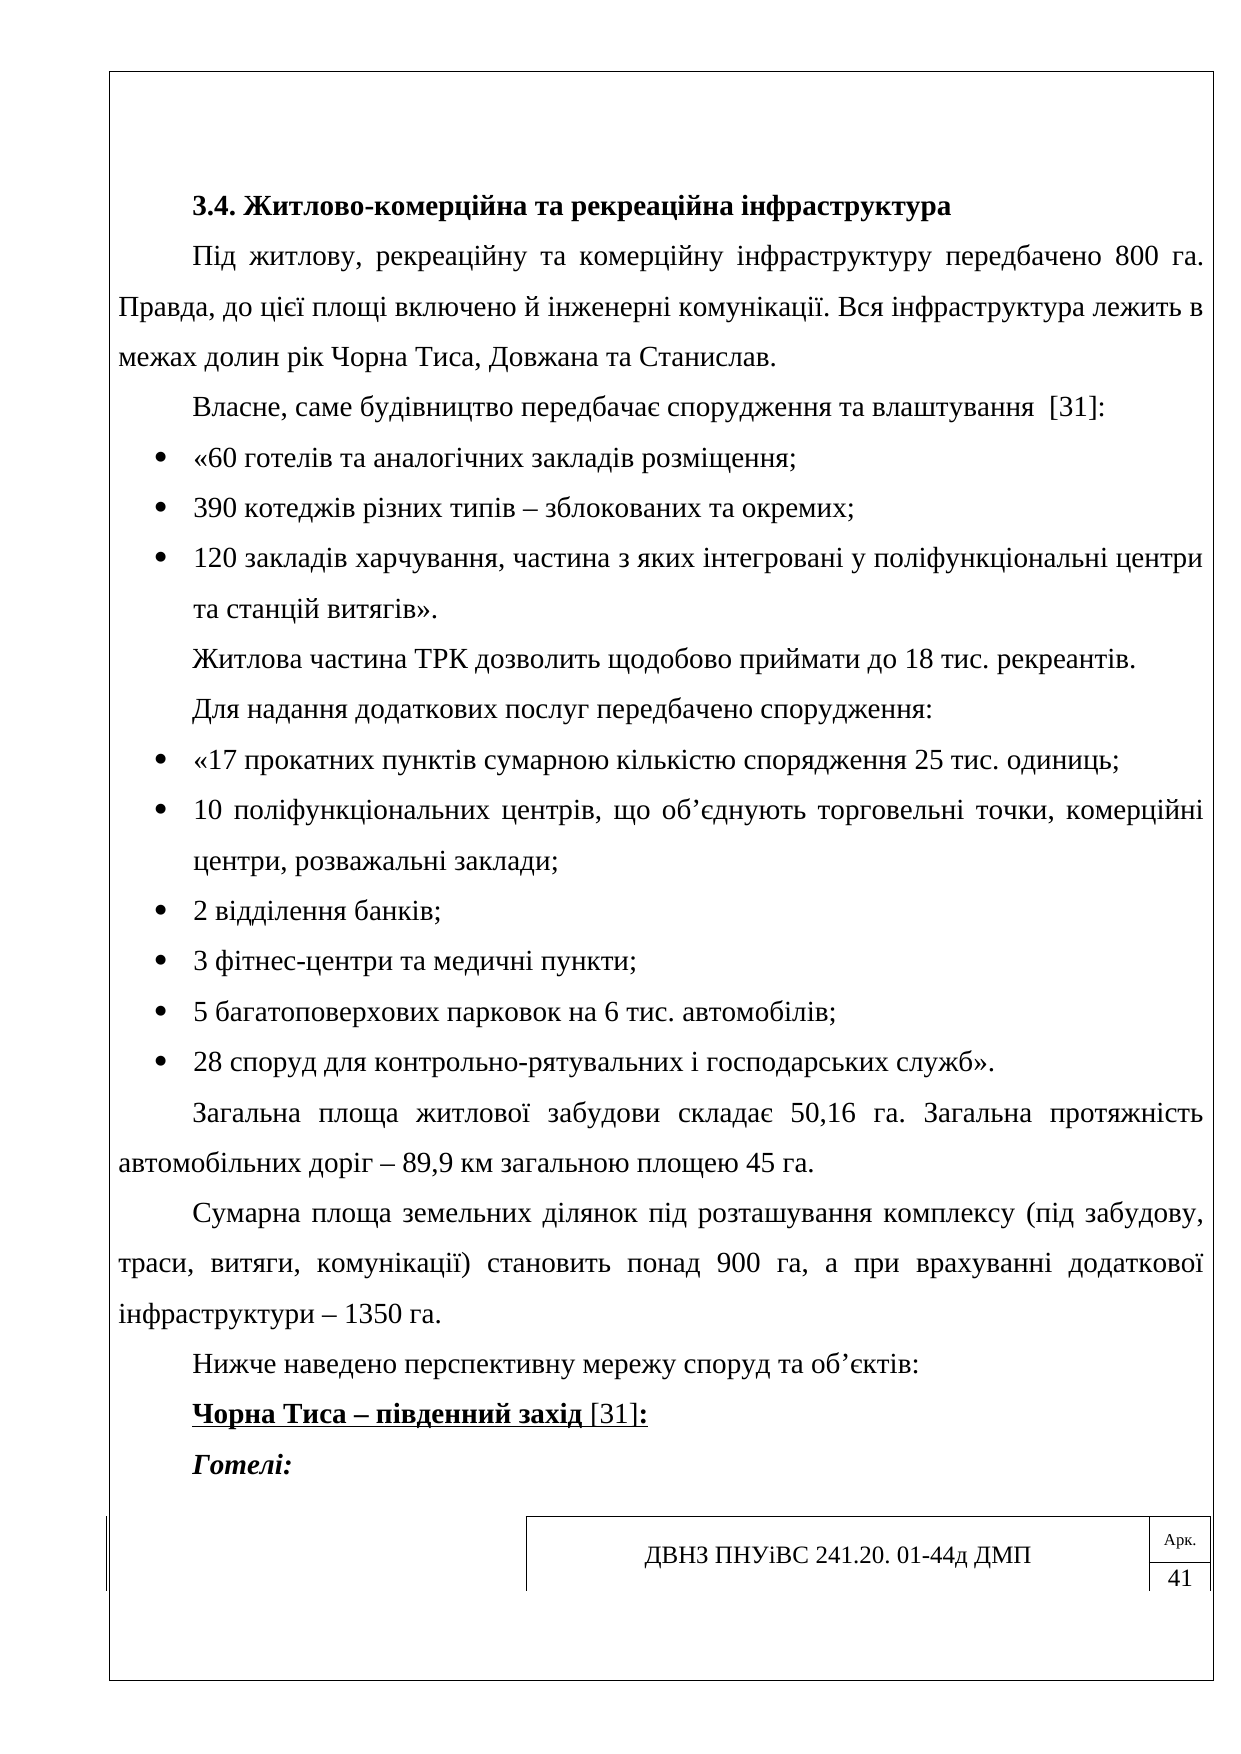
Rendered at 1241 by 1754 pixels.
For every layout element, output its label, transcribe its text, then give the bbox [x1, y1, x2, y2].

list 28 споруд для контрольно-рятувальних і господарських служб». [156, 1044, 1205, 1078]
text Власне, саме будівництво передбачає спорудження та влаштування [31]: [118, 389, 1205, 423]
text Сумарна площа земельних ділянок під розташування комплексу (під забудову, траси, витяги, комунікації) становить понад 900 га, а при врахуванні додаткової інфраструктури – 1350 га. [118, 1195, 1205, 1329]
text Житлова частина ТРК дозволить щодобово приймати до 18 тис. рекреантів. [118, 641, 1205, 675]
text 3.4. Житлово-комерційна та рекреаційна інфраструктура [118, 188, 1205, 222]
list «17 прокатних пунктів сумарною кількістю спорядження 25 тис. одиниць; [156, 742, 1205, 776]
list 10 поліфункціональних центрів, що об’єднують торговельні точки, комерційні центри, розважальні заклади; [156, 792, 1205, 876]
text Чорна Тиса – південний захід [31]: [118, 1397, 1205, 1430]
list 5 багатоповерхових парковок на 6 тис. автомобілів; [156, 994, 1205, 1027]
list 390 котеджів різних типів – зблокованих та окремих; [156, 490, 1205, 524]
text Під житлову, рекреаційну та комерційну інфраструктуру передбачено 800 га. Правда, до цієї площі включено й інженерні комунікації. Вся інфраструктура лежить в межах долин рік Чорна Тиса, Довжана та Станислав. [118, 238, 1205, 373]
list «60 готелів та аналогічних закладів розміщення; [156, 440, 1205, 473]
text Загальна площа житлової забудови складає 50,16 га. Загальна протяжність автомобільних доріг – 89,9 км загальною площею 45 га. [118, 1095, 1205, 1178]
list 120 закладів харчування, частина з яких інтегровані у поліфункціональні центри та станцій витягів». [156, 541, 1205, 624]
list 3 фітнес-центри та медичні пункти; [156, 943, 1205, 977]
list 2 відділення банків; [156, 893, 1205, 927]
text Для надання додаткових послуг передбачено спорудження: [118, 692, 1205, 725]
text Готелі: [118, 1447, 1205, 1480]
text Нижче наведено перспективну мережу споруд та об’єктів: [118, 1346, 1205, 1380]
